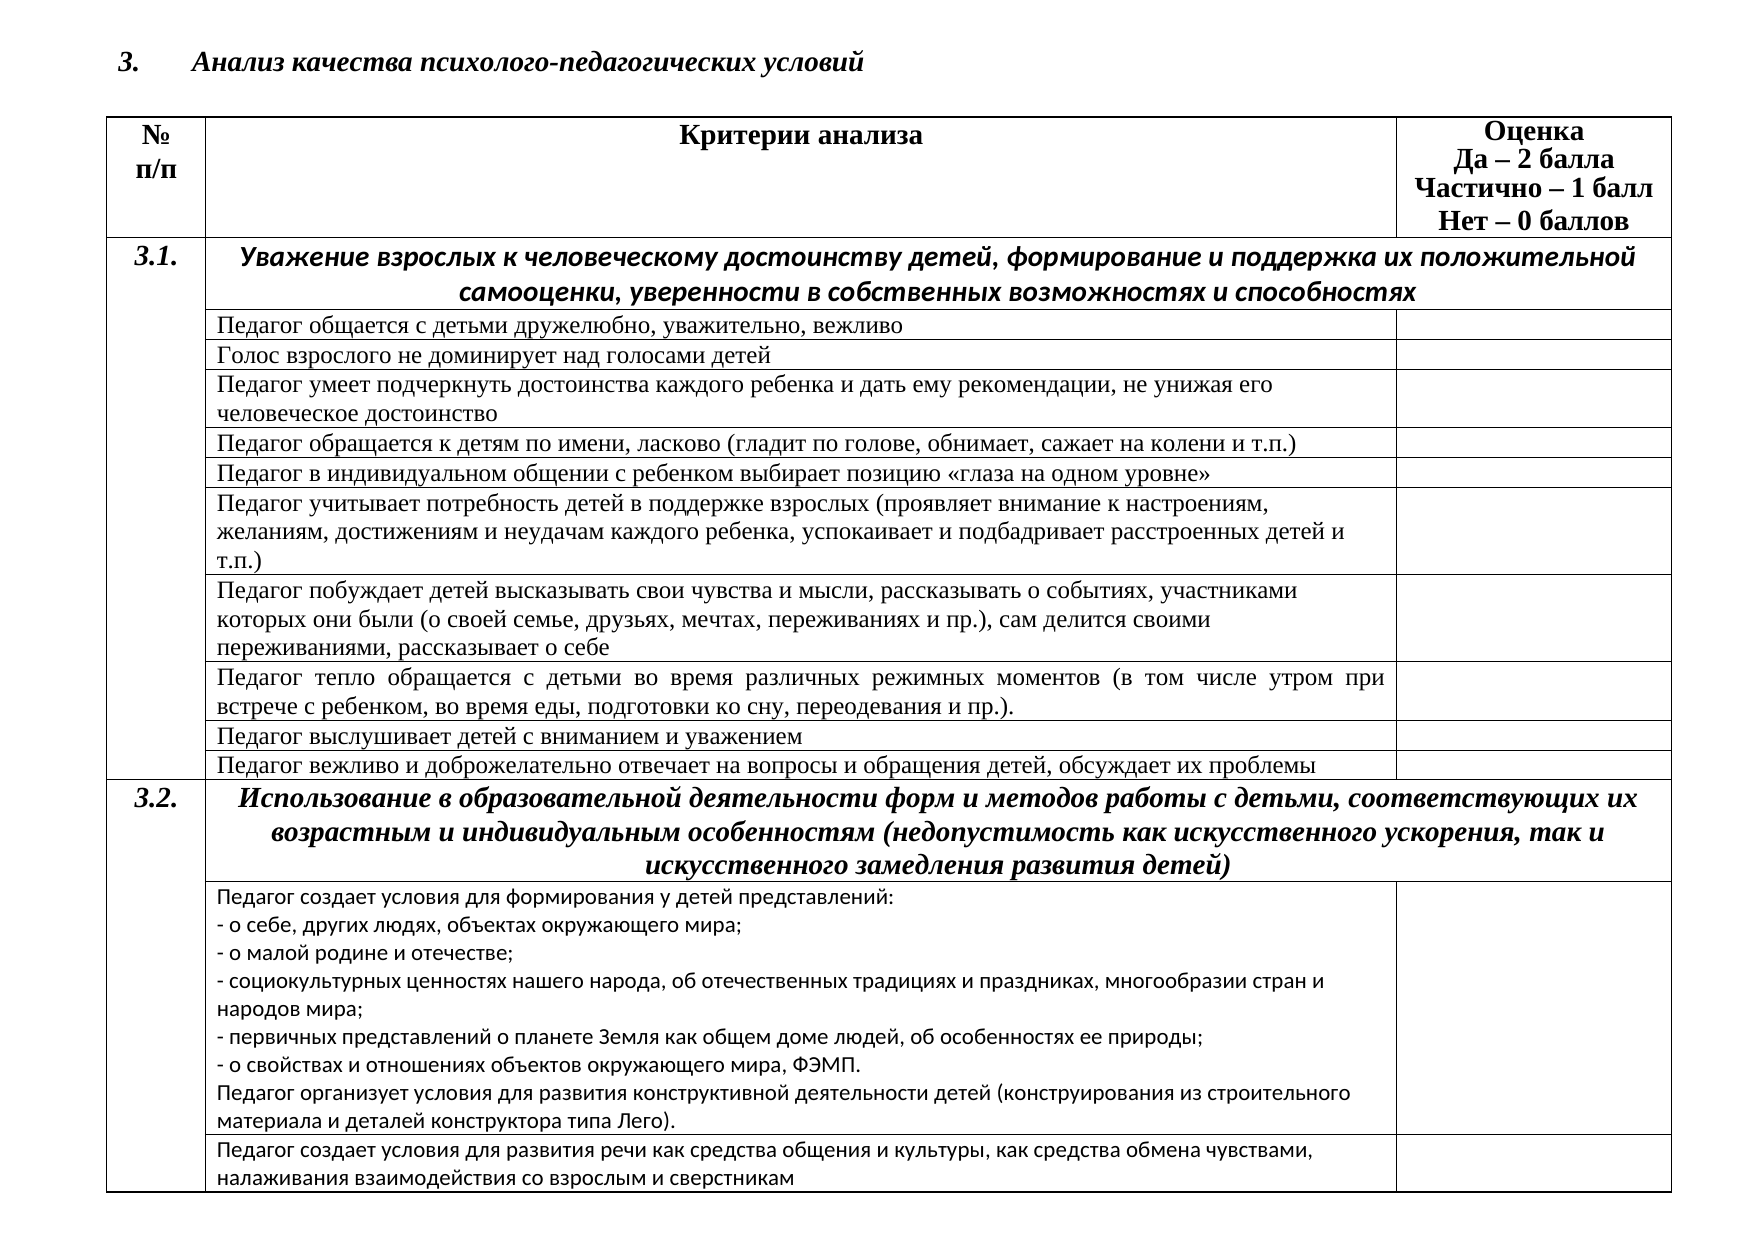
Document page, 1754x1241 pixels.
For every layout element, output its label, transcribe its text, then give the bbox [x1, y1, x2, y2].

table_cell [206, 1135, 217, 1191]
table_cell [1397, 751, 1671, 779]
table_cell [1397, 428, 1671, 457]
table_cell 3.2. [107, 780, 205, 1191]
table_cell 3.1. [107, 238, 205, 779]
table_cell Уважение взрослых к человеческому достоинству детей, формирование и поддержка их положительной самооценки, уверенности в собственных возможностях и способностях [1418, 238, 1671, 309]
table_cell [1397, 310, 1671, 339]
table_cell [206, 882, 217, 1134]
table_cell [1397, 575, 1671, 661]
table_cell [1397, 340, 1671, 368]
table_cell Педагог побуждает детей высказывать свои чувства и мысли, рассказывать о событиях, участниками которых они были (о своей семье, друзьях, мечтах, переживаниях и пр.), сам делится своими переживаниями, рассказывает о себе [206, 575, 1396, 661]
table_cell Уважение взрослых к человеческому достоинству детей, формирование и поддержка их положительной самооценки, уверенности в собственных возможностях и способностях [206, 238, 459, 309]
table_cell Педагог создает условия для формирования у детей представлений: - о себе, других людях, объектах окружающего мира; - о малой родине и отечестве; - социокультурных ценностях нашего народа, об отечественных традициях и праздниках, многообразии стран и народов мира; - первичных представлений о планете Земля как общем доме людей, об особенностях ее природы; - о свойствах и отношениях объектов окружающего мира, ФЭМП. Педагог организует условия для развития конструктивной деятельности детей (конструирования из строительного материала и деталей конструктора типа Лего). [363, 882, 1396, 1134]
list Анализ качества психолого-педагогических условий [118, 44, 1683, 78]
table_cell [1397, 458, 1671, 487]
table_cell Педагог в индивидуальном общении с ребенком выбирает позицию «глаза на одном уровне» [206, 458, 1396, 487]
table_cell Педагог общается с детьми дружелюбно, уважительно, вежливо [206, 310, 1396, 339]
table_header Критерии анализа [206, 118, 1396, 237]
table_cell Голос взрослого не доминирует над голосами детей [206, 340, 1396, 368]
table_cell [1397, 488, 1671, 574]
table_cell [1397, 1135, 1671, 1191]
table_cell Педагог умеет подчеркнуть достоинства каждого ребенка и дать ему рекомендации, не унижая его человеческое достоинство [206, 370, 1396, 427]
table_cell Педагог тепло обращается с детьми во время различных режимных моментов (в том числе утром при встрече с ребенком, во время еды, подготовки ко сну, переодевания и пр.). [206, 662, 1396, 720]
table_header Оценка Да – 2 балла Частично – 1 балл Нет – 0 баллов [1397, 118, 1671, 237]
table_cell [1397, 721, 1671, 749]
table_cell Педагог обращается к детям по имени, ласково (гладит по голове, обнимает, сажает на колени и т.п.) [206, 428, 1396, 457]
table_cell [1397, 370, 1671, 427]
table_cell Педагог вежливо и доброжелательно отвечает на вопросы и обращения детей, обсуждает их проблемы [206, 751, 1396, 779]
table_cell [1397, 662, 1671, 720]
table_cell Педагог выслушивает детей с вниманием и уважением [206, 721, 1396, 749]
table_cell Педагог создает условия для развития речи как средства общения и культуры, как средства обмена чувствами, налаживания взаимодействия со взрослым и сверстникам [796, 1135, 1396, 1191]
table_cell [1397, 882, 1671, 1134]
table_cell Педагог учитывает потребность детей в поддержке взрослых (проявляет внимание к настроениям, желаниям, достижениям и неудачам каждого ребенка, успокаивает и подбадривает расстроенных детей и т.п.) [206, 488, 1396, 574]
table_header № п/п [107, 118, 205, 237]
table_cell Использование в образовательной деятельности форм и методов работы с детьми, соответствующих их возрастным и индивидуальным особенностям (недопустимость как искусственного ускорения, так и искусственного замедления развития детей) [206, 780, 1671, 881]
